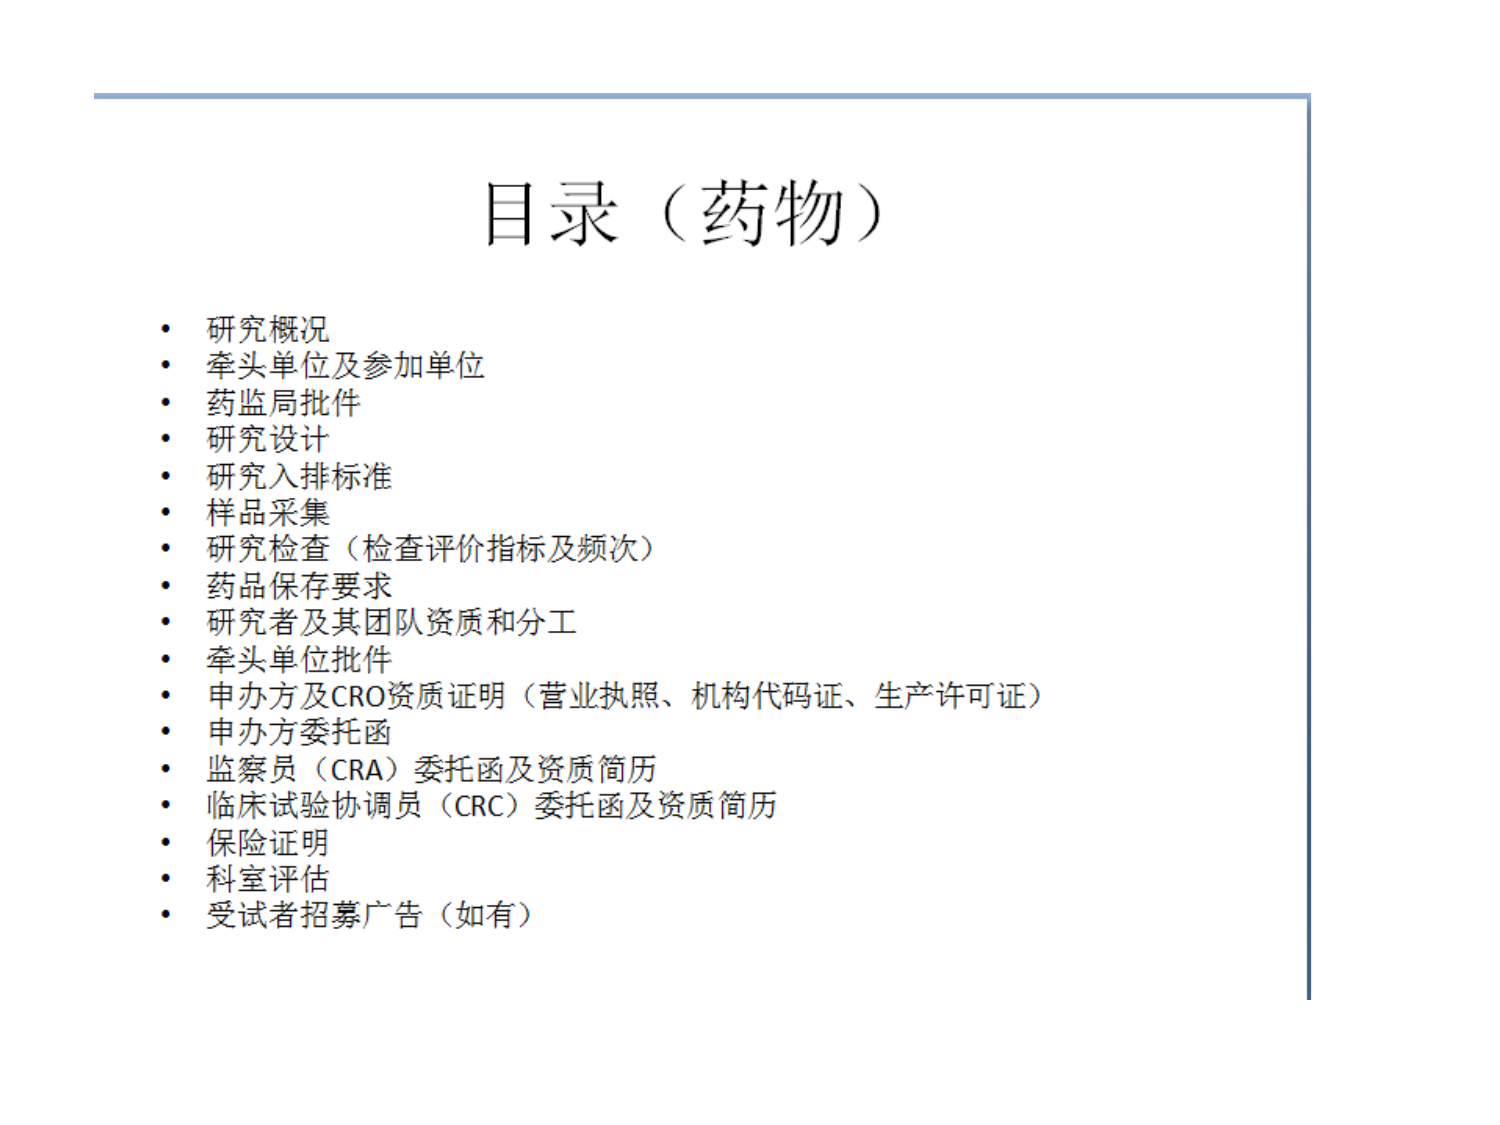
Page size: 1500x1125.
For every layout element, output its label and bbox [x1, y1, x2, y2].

picture [93, 93, 1312, 1000]
